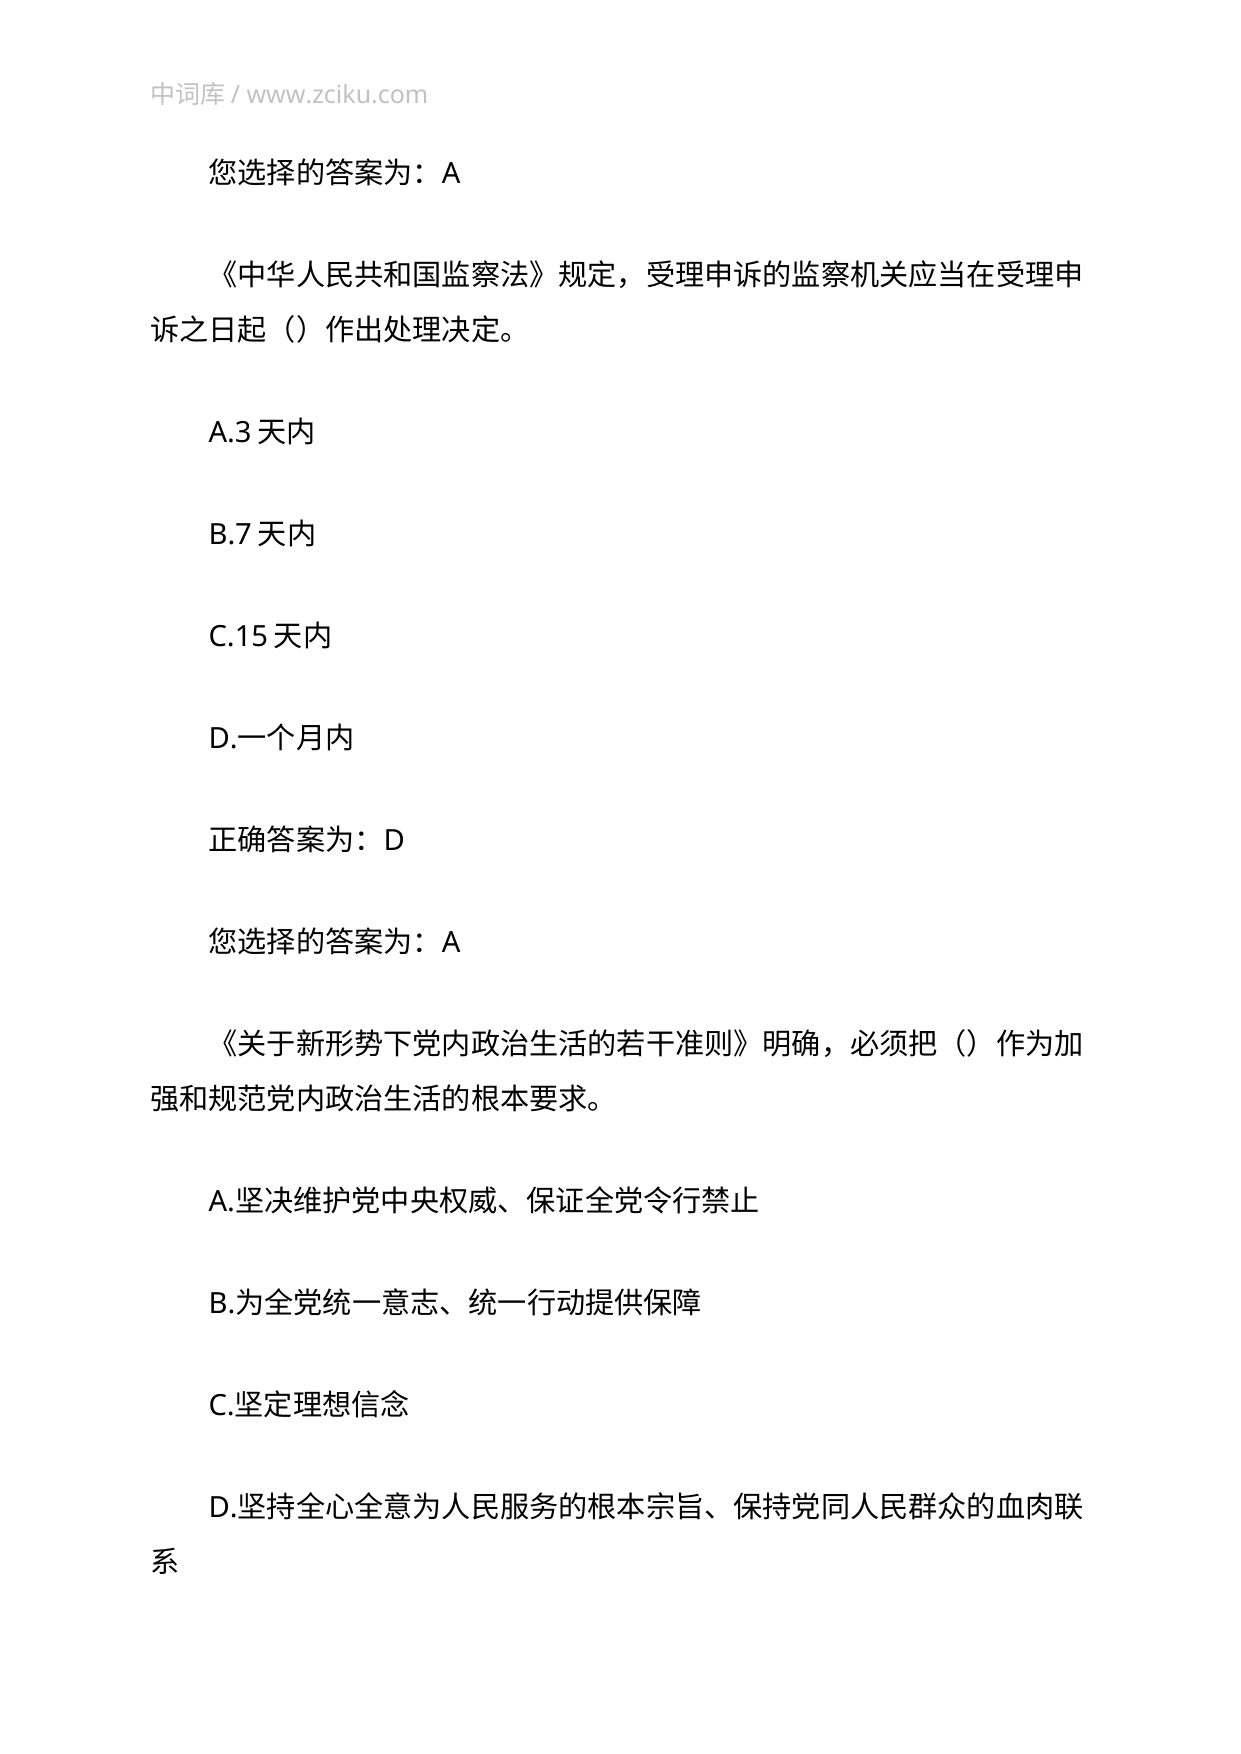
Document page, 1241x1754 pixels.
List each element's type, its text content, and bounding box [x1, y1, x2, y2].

text B.为全党统一意志、统一行动提供保障 [150, 1279, 1090, 1322]
text D.坚持全心全意为人民服务的根本宗旨、保持党同人民群众的血肉联系 [150, 1483, 1090, 1580]
text 您选择的答案为：A [150, 150, 1090, 192]
text 《关于新形势下党内政治生活的若干准则》明确，必须把（）作为加强和规范党内政治生活的根本要求。 [150, 1021, 1090, 1118]
text C.坚定理想信念 [150, 1381, 1090, 1423]
text C.15天内 [150, 613, 1090, 655]
text 《中华人民共和国监察法》规定，受理申诉的监察机关应当在受理申诉之日起（）作出处理决定。 [150, 252, 1090, 349]
text A.坚决维护党中央权威、保证全党令行禁止 [150, 1177, 1090, 1219]
text 您选择的答案为：A [150, 918, 1090, 961]
text A.3天内 [150, 409, 1090, 451]
text B.7天内 [150, 511, 1090, 553]
text 正确答案为：D [150, 817, 1090, 859]
text D.一个月内 [150, 714, 1090, 757]
